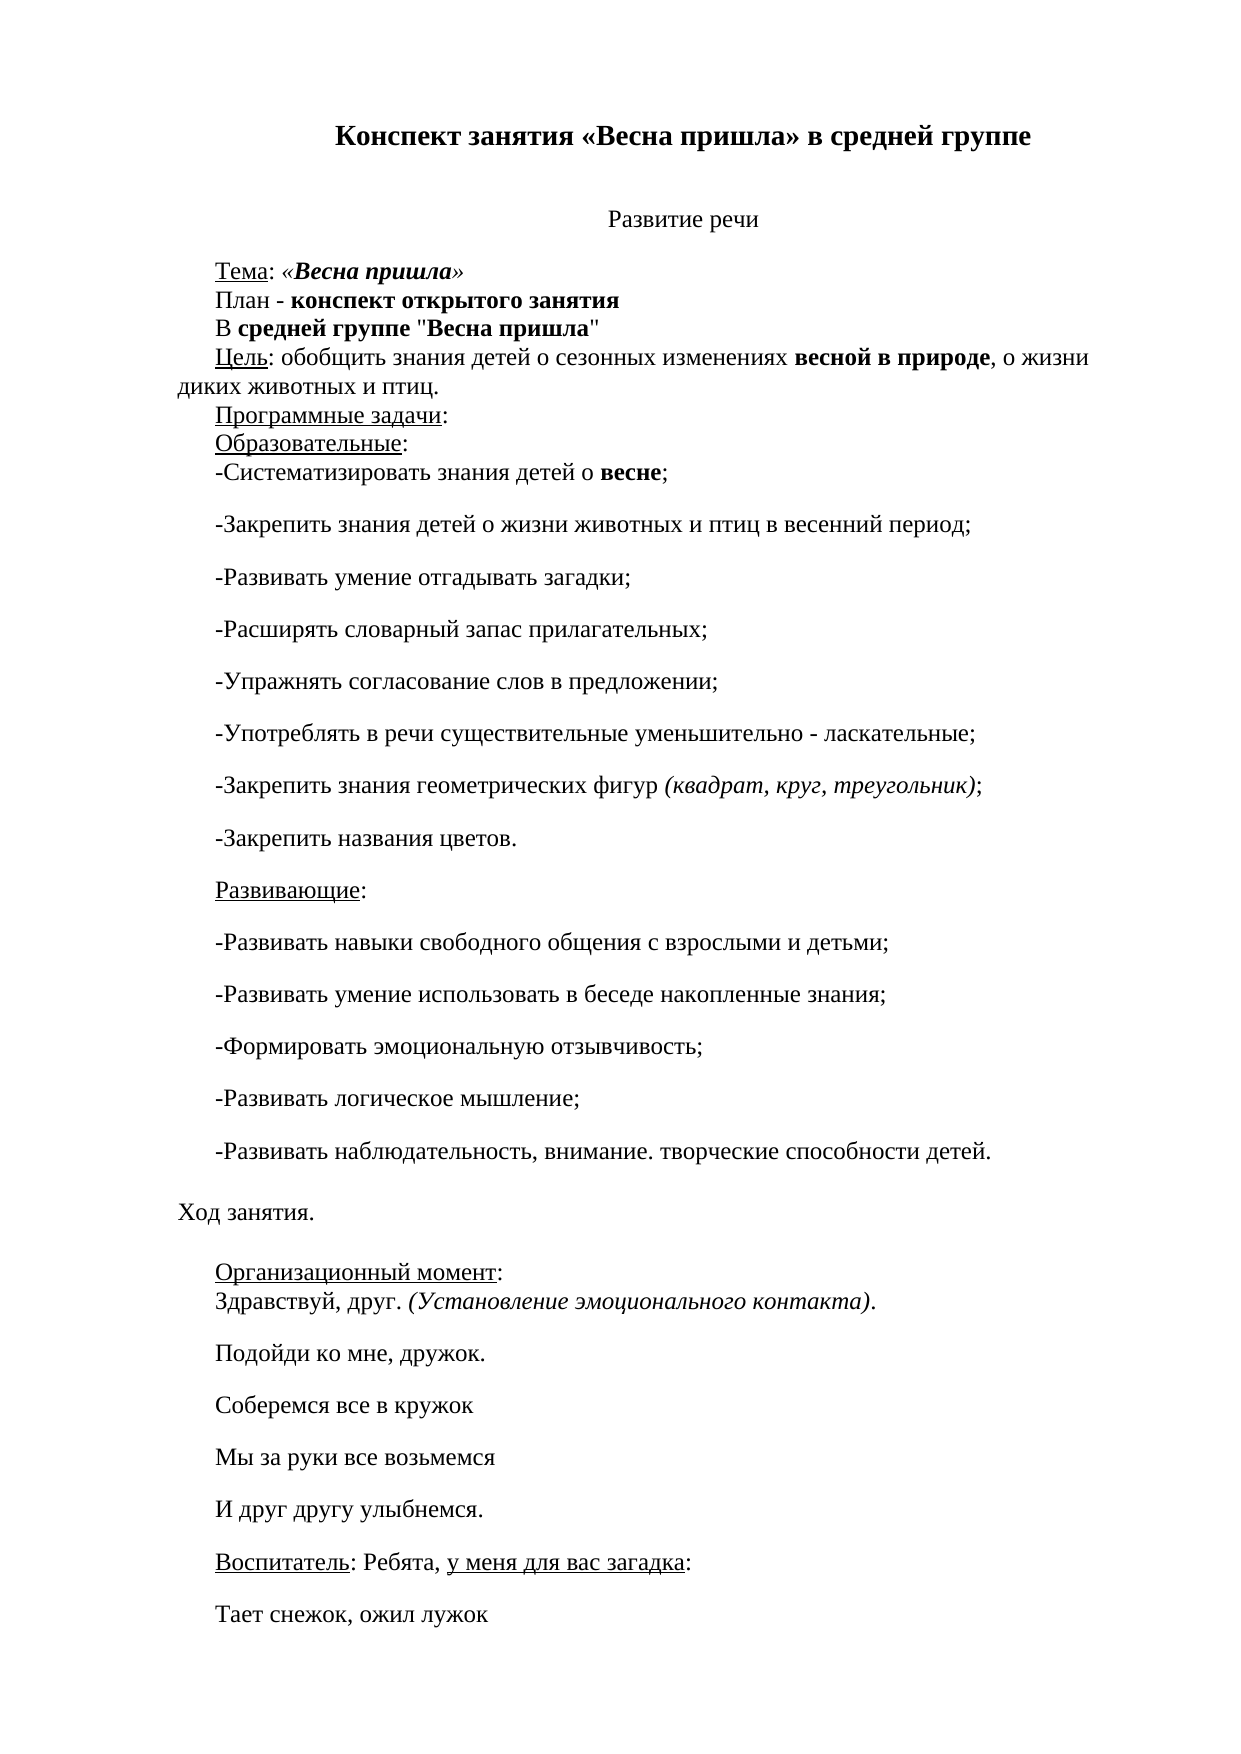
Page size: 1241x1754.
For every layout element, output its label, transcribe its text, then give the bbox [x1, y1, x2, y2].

text -Развивать умение использовать в беседе накопленные знания; [177, 979, 1152, 1008]
text Тает снежок, ожил лужок [177, 1599, 1152, 1628]
text Развивающие: [177, 875, 1152, 903]
text -Формировать эмоциональную отзывчивость; [177, 1031, 1152, 1060]
text -Развивать умение отгадывать загадки; [177, 562, 1152, 590]
text И друг другу улыбнемся. [177, 1494, 1152, 1523]
text Цель: обобщить знания детей о сезонных изменениях весной в природе, о жизни диких животных и птиц. [177, 342, 1152, 400]
text -Закрепить знания геометрических фигур (квадрат, круг, треугольник); [177, 770, 1152, 799]
text -Закрепить названия цветов. [177, 823, 1152, 851]
text -Развивать логическое мышление; [177, 1083, 1152, 1112]
text План - конспект открытого занятия [177, 285, 1152, 313]
text Здравствуй, друг. (Установление эмоционального контакта). [177, 1286, 1152, 1314]
text Воспитатель: Ребята, у меня для вас загадка: [177, 1547, 1152, 1575]
text Тема: «Весна пришла» [177, 256, 1152, 285]
text -Употреблять в речи существительные уменьшительно - ласкательные; [177, 718, 1152, 747]
text В средней группе "Весна пришла" [177, 313, 1152, 342]
text Ход занятия. [177, 1196, 1152, 1226]
text Организационный момент: [177, 1257, 1152, 1286]
text Программные задачи: [177, 400, 1152, 428]
text Подойди ко мне, дружок. [177, 1338, 1152, 1367]
text -Упражнять согласование слов в предложении; [177, 666, 1152, 695]
text -Развивать навыки свободного общения с взрослыми и детьми; [177, 927, 1152, 956]
text -Расширять словарный запас прилагательных; [177, 614, 1152, 643]
text Мы за руки все возьмемся [177, 1442, 1152, 1471]
text Конспект занятия «Весна пришла» в средней группе [177, 118, 1152, 152]
text -Развивать наблюдательность, внимание. творческие способности детей. [177, 1136, 1152, 1164]
text Соберемся все в кружок [177, 1390, 1152, 1419]
text -Систематизировать знания детей о весне; [177, 457, 1152, 486]
text -Закрепить знания детей о жизни животных и птиц в весенний период; [177, 509, 1152, 538]
text Образовательные: [177, 428, 1152, 457]
text Развитие речи [177, 204, 1152, 233]
